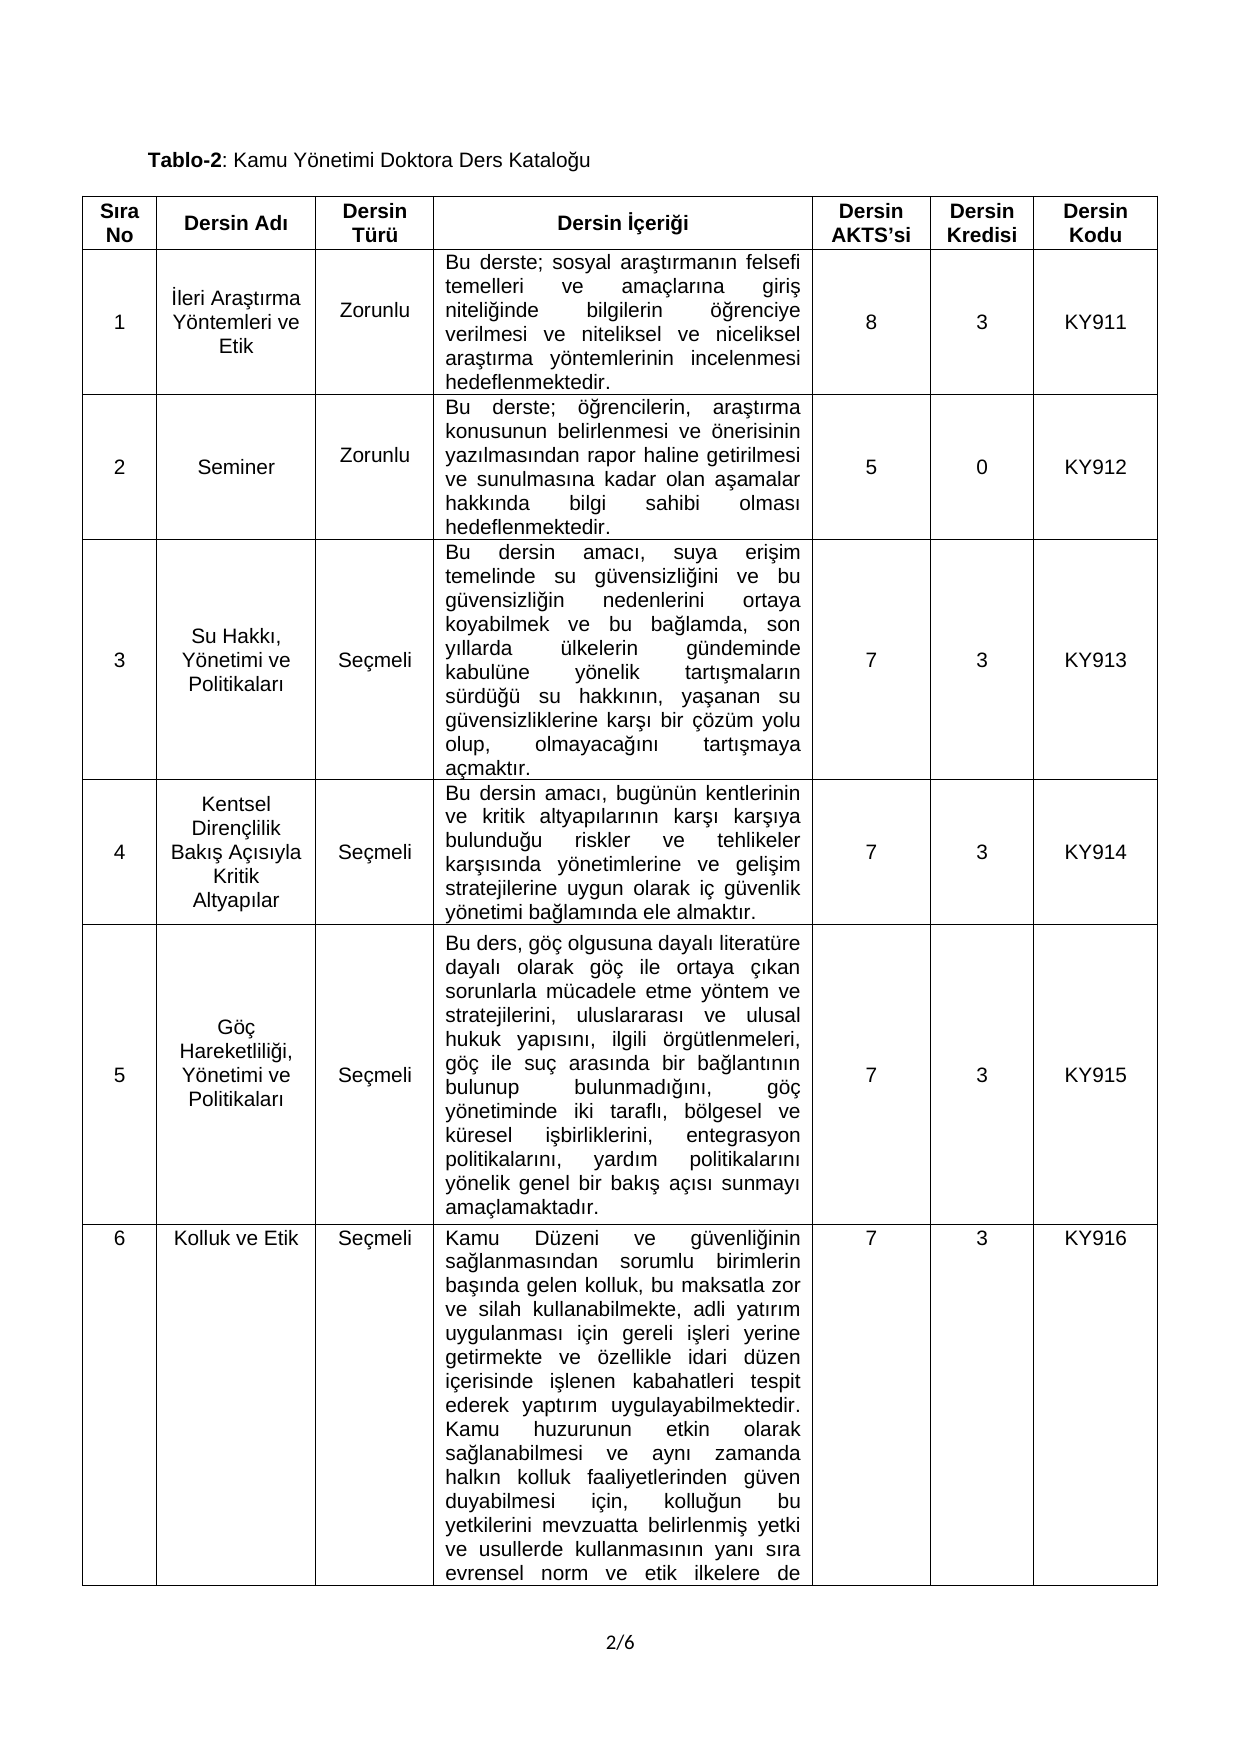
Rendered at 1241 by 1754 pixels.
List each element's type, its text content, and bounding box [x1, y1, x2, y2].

table_cell 7 [813, 925, 930, 1224]
table_cell 1 [83, 250, 156, 394]
table_cell 3 [931, 1225, 1033, 1585]
table_header Dersin Türü [316, 197, 433, 249]
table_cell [434, 1225, 812, 1585]
table_header Dersin Adı [157, 197, 315, 249]
table_cell 3 [931, 540, 1033, 779]
table_cell 3 [931, 780, 1033, 924]
table_cell Seçmeli [316, 925, 433, 1224]
table_cell Bu derste; öğrencilerin, araştırma konusunun belirlenmesi ve önerisinin yazılmasından rapor haline getirilmesi ve sunulmasına kadar olan aşamalar hakkında bilgi sahibi olması hedeflenmektedir. [434, 395, 812, 539]
table_header Sıra No [83, 197, 156, 249]
table_cell 7 [813, 780, 930, 924]
table_cell Seçmeli [316, 1225, 433, 1585]
table_cell KY914 [1034, 780, 1157, 924]
table_cell 3 [931, 250, 1033, 394]
table_cell Zorunlu [316, 395, 433, 539]
table_cell Seminer [157, 395, 315, 539]
table_cell Seçmeli [316, 780, 433, 924]
table_cell 4 [83, 780, 156, 924]
table_cell 7 [813, 1225, 930, 1585]
table_cell 3 [83, 540, 156, 779]
table_cell 5 [813, 395, 930, 539]
table_header Dersin Kodu [1034, 197, 1157, 249]
table_cell 7 [813, 540, 930, 779]
table_cell KY916 [1034, 1225, 1157, 1585]
table_cell Göç Hareketliliği, Yönetimi ve Politikaları [157, 925, 315, 1224]
table_cell KY912 [1034, 395, 1157, 539]
table_cell Seçmeli [316, 540, 433, 779]
table_cell Bu derste; sosyal araştırmanın felsefi temelleri ve amaçlarına giriş niteliğinde bilgilerin öğrenciye verilmesi ve niteliksel ve niceliksel araştırma yöntemlerinin incelenmesi hedeflenmektedir. [434, 250, 812, 394]
table_header Dersin Kredisi [931, 197, 1033, 249]
table_cell Zorunlu [316, 250, 433, 394]
table_cell 2 [83, 395, 156, 539]
table_cell 8 [813, 250, 930, 394]
table_cell 5 [83, 925, 156, 1224]
table_cell Bu ders, göç olgusuna dayalı literatüre dayalı olarak göç ile ortaya çıkan sorunlarla mücadele etme yöntem ve stratejilerini, uluslararası ve ulusal hukuk yapısını, ilgili örgütlenmeleri, göç ile suç arasında bir bağlantının bulunup bulunmadığını, göç yönetiminde iki taraflı, bölgesel ve küresel işbirliklerini, entegrasyon politikalarını, yardım politikalarını yönelik genel bir bakış açısı sunmayı amaçlamaktadır. [434, 925, 812, 1224]
table_cell KY915 [1034, 925, 1157, 1224]
table_header Dersin AKTS’si [813, 197, 930, 249]
table_cell İleri Araştırma Yöntemleri ve Etik [157, 250, 315, 394]
table_cell Kolluk ve Etik [157, 1225, 315, 1585]
text Tablo-2: Kamu Yönetimi Doktora Ders Kataloğu [148, 148, 1093, 172]
table_cell Bu dersin amacı, suya erişim temelinde su güvensizliğini ve bu güvensizliğin nedenlerini ortaya koyabilmek ve bu bağlamda, son yıllarda ülkelerin gündeminde kabulüne yönelik tartışmaların sürdüğü su hakkının, yaşanan su güvensizliklerine karşı bir çözüm yolu olup, olmayacağını tartışmaya açmaktır. [434, 540, 812, 779]
table_cell 6 [83, 1225, 156, 1585]
table_cell Kentsel Dirençlilik Bakış Açısıyla Kritik Altyapılar [157, 780, 315, 924]
table_cell 3 [931, 925, 1033, 1224]
table_cell Bu dersin amacı, bugünün kentlerinin ve kritik altyapılarının karşı karşıya bulunduğu riskler ve tehlikeler karşısında yönetimlerine ve gelişim stratejilerine uygun olarak iç güvenlik yönetimi bağlamında ele almaktır. [434, 780, 812, 924]
table_cell KY913 [1034, 540, 1157, 779]
table_header Dersin İçeriği [434, 197, 812, 249]
table_cell KY911 [1034, 250, 1157, 394]
table_cell Su Hakkı, Yönetimi ve Politikaları [157, 540, 315, 779]
table_cell 0 [931, 395, 1033, 539]
